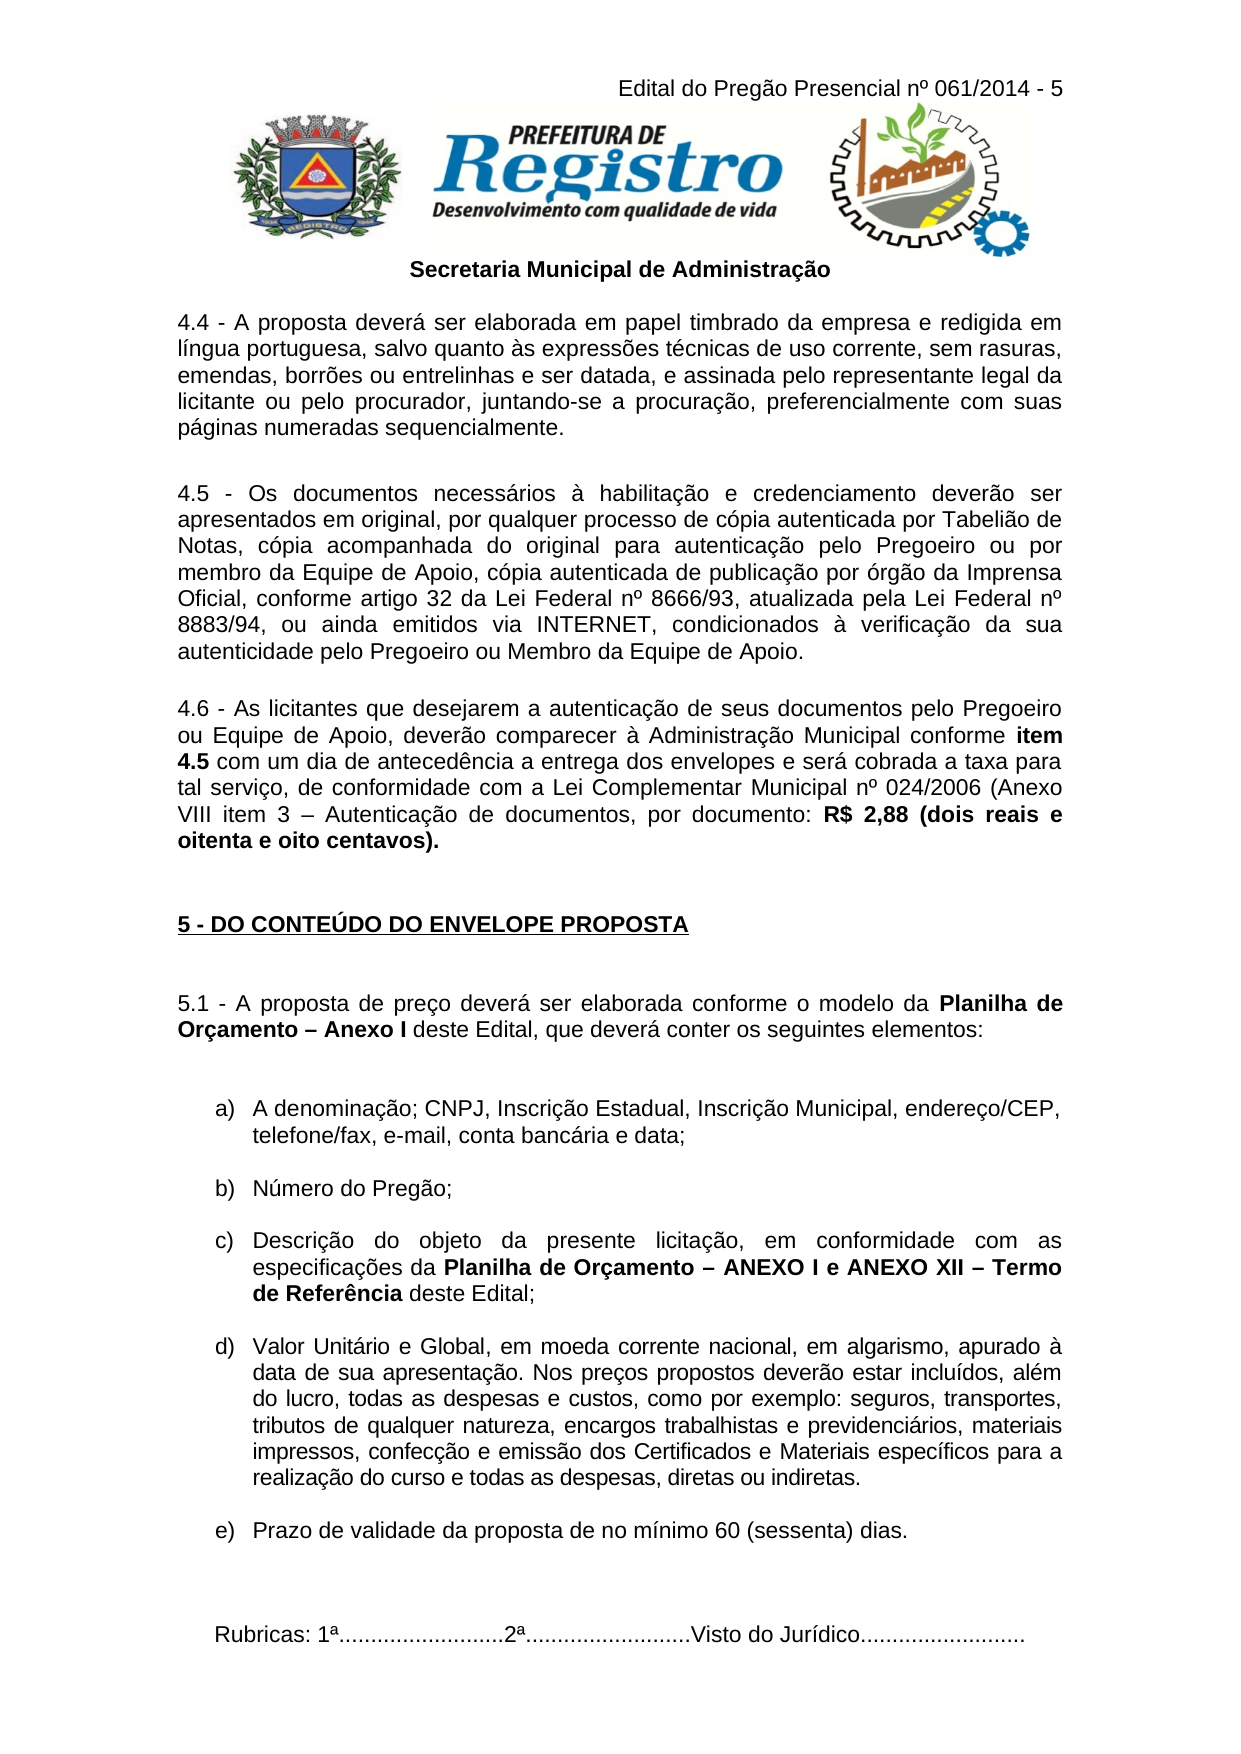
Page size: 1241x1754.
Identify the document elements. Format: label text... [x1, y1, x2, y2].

list Valor Unitário e Global, em moeda corrente nacional, em algarismo, apurado à data de sua apresentação. Nos preços propostos deverão estar incluídos, além do lucro, todas as despesas e custos, como por exemplo: seguros, transportes, tributos de qualquer natureza, encargos trabalhistas e previdenciários, materiais impressos, confecção e emissão dos Certificados e Materiais específicos para a realização do curso e todas as despesas, diretas ou indiretas. [215, 1333, 1063, 1491]
list Descrição do objeto da presente licitação, em conformidade com as especificações da Planilha de Orçamento – ANEXO I e ANEXO XII – Termo de Referência deste Edital; [215, 1227, 1063, 1306]
text 4.6 - As licitantes que desejarem a autenticação de seus documentos pelo Pregoeiro ou Equipe de Apoio, deverão comparecer à Administração Municipal conforme item 4.5 com um dia de antecedência a entrega dos envelopes e será cobrada a taxa para tal serviço, de conformidade com a Lei Complementar Municipal nº 024/2006 (Anexo VIII item 3 – Autenticação de documentos, por documento: R$ 2,88 (dois reais e oitenta e oito centavos). [177, 695, 1063, 853]
list A denominação; CNPJ, Inscrição Estadual, Inscrição Municipal, endereço/CEP, telefone/fax, e-mail, conta bancária e data; [215, 1095, 1061, 1148]
text 5.1 - A proposta de preço deverá ser elaborada conforme o modelo da Planilha de Orçamento – Anexo I deste Edital, que deverá conter os seguintes elementos: [177, 990, 1063, 1043]
text 5 - DO CONTEÚDO DO ENVELOPE PROPOSTA [177, 911, 1063, 937]
list Número do Pregão; [215, 1174, 1063, 1201]
text 4.5 - Os documentos necessários à habilitação e credenciamento deverão ser apresentados em original, por qualquer processo de cópia autenticada por Tabelião de Notas, cópia acompanhada do original para autenticação pelo Pregoeiro ou por membro da Equipe de Apoio, cópia autenticada de publicação por órgão da Imprensa Oficial, conforme artigo 32 da Lei Federal nº 8666/93, atualizada pela Lei Federal nº 8883/94, ou ainda emitidos via INTERNET, condicionados à verificação da sua autenticidade pelo Pregoeiro ou Membro da Equipe de Apoio. [177, 479, 1063, 664]
list Prazo de validade da proposta de no mínimo 60 (sessenta) dias. [215, 1517, 1063, 1543]
text 4.4 - A proposta deverá ser elaborada em papel timbrado da empresa e redigida em língua portuguesa, salvo quanto às expressões técnicas de uso corrente, sem rasuras, emendas, borrões ou entrelinhas e ser datada, e assinada pelo representante legal da licitante ou pelo procurador, juntando-se a procuração, preferencialmente com suas páginas numeradas sequencialmente. [177, 309, 1063, 441]
picture [193, 101, 1047, 257]
